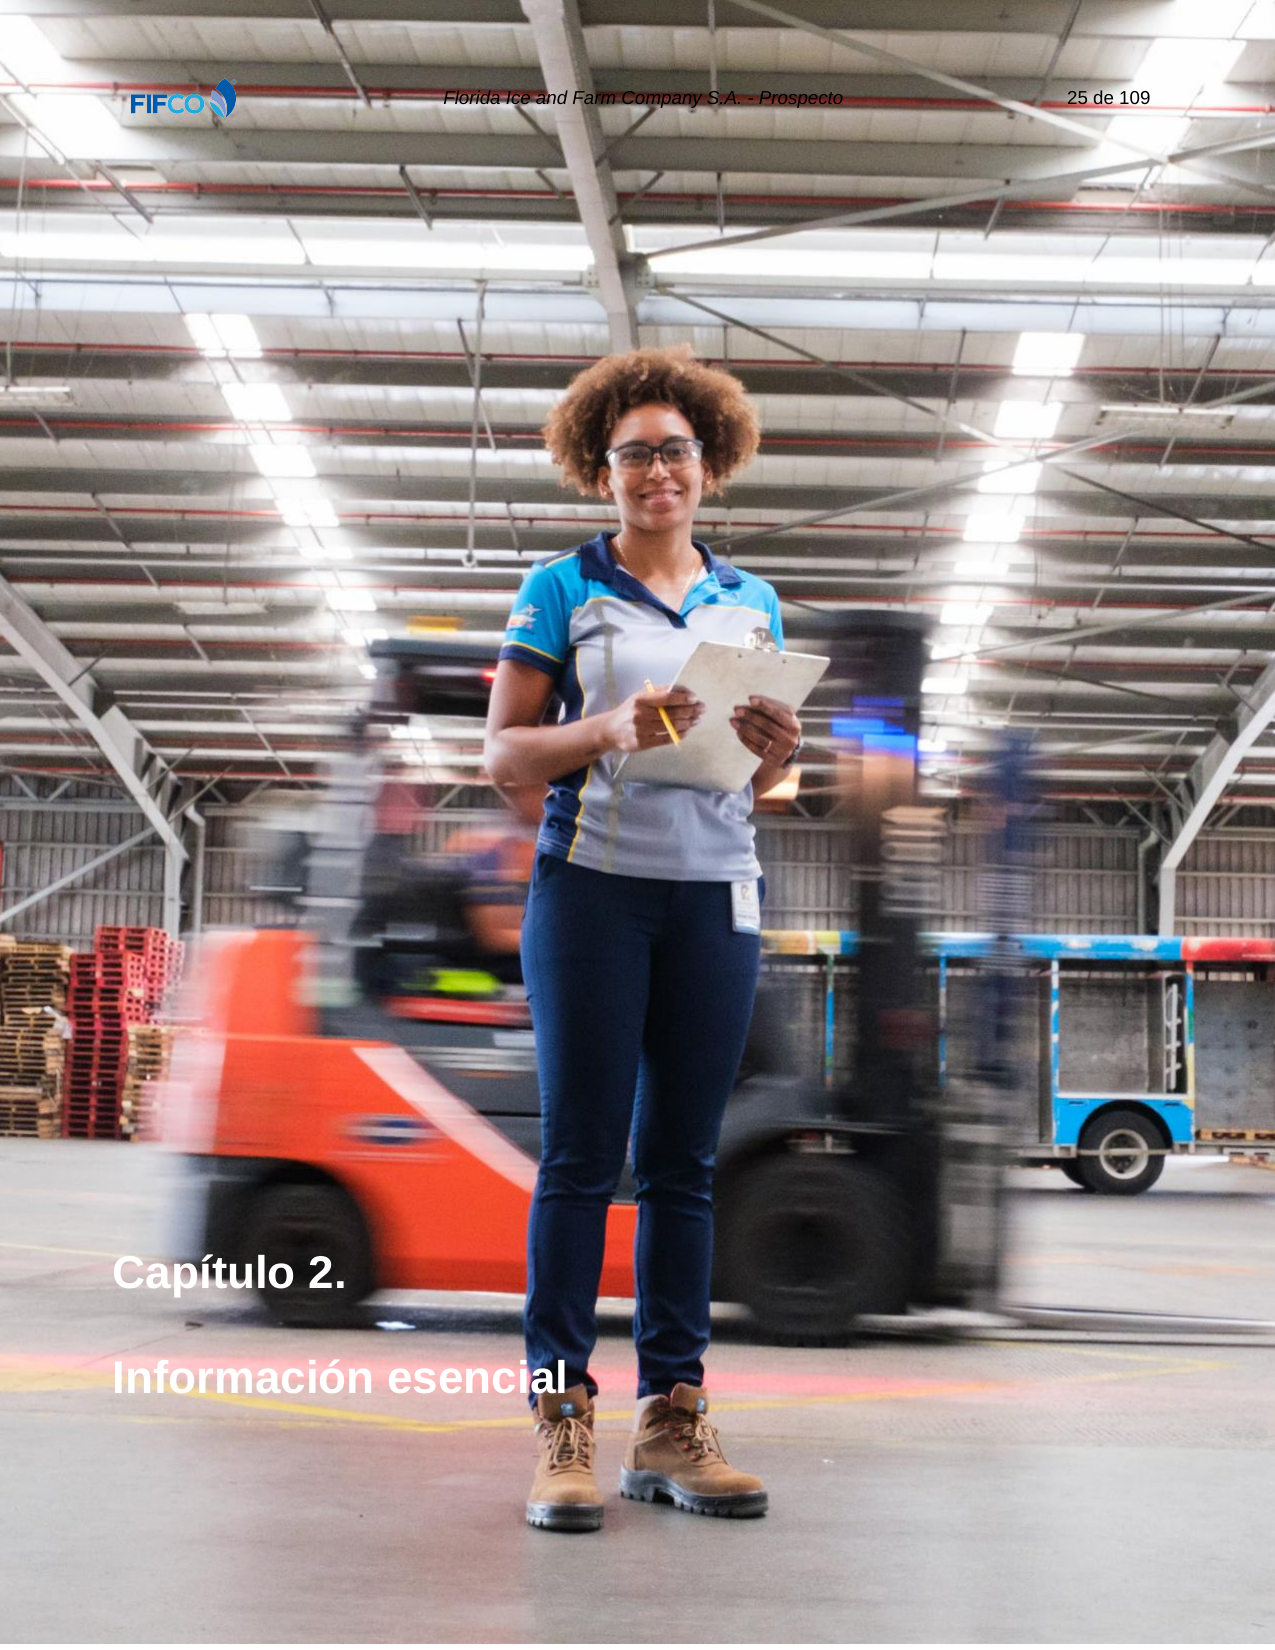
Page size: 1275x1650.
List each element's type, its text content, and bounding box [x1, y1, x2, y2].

subtitle Información esencial [112, 1350, 1162, 1403]
subtitle Capítulo 2. [112, 1246, 1162, 1299]
picture [0, 0, 1275, 1644]
